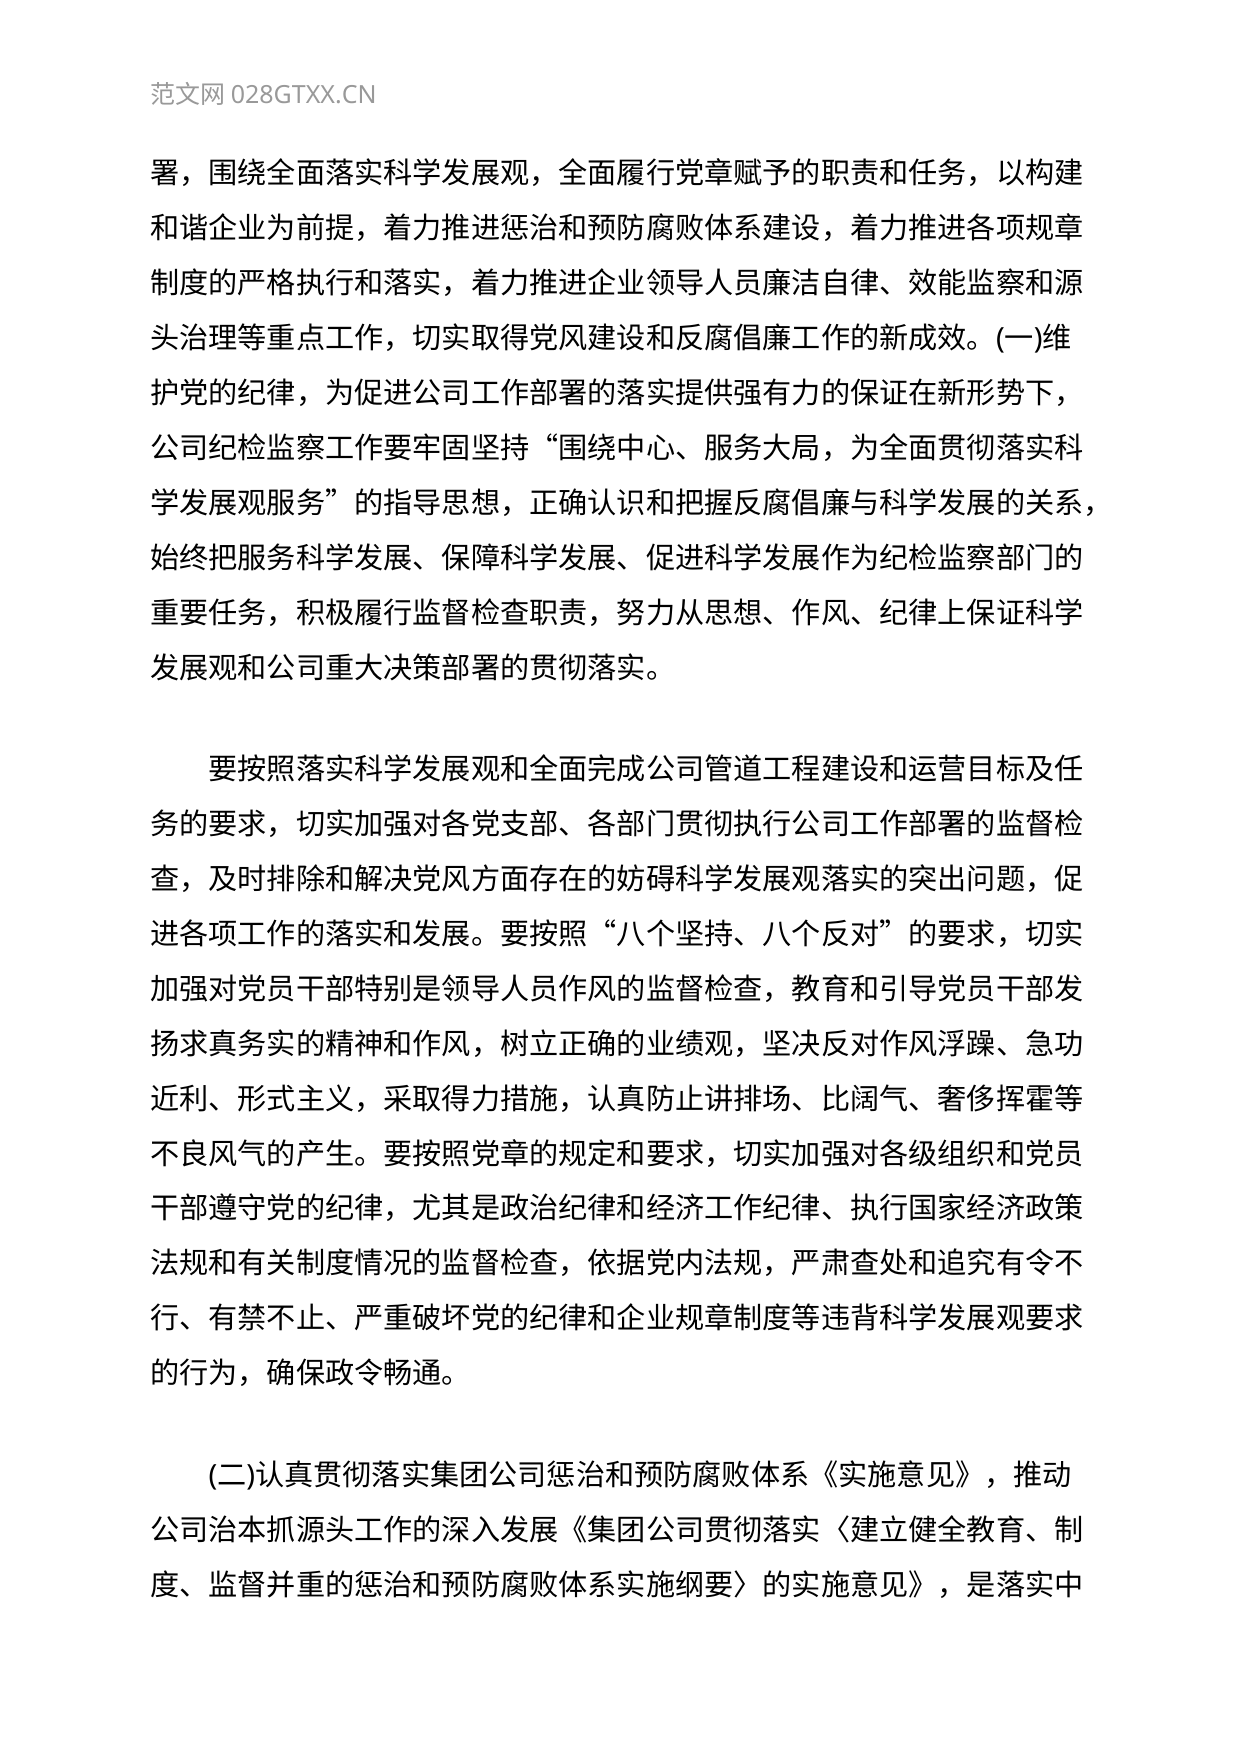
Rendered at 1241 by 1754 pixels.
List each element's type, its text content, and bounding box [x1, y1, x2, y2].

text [150, 150, 1090, 686]
text 要按照落实科学发展观和全面完成公司管道工程建设和运营目标及任务的要求，切实加强对各党支部、各部门贯彻执行公司工作部署的监督检查，及时排除和解决党风方面存在的妨碍科学发展观落实的突出问题，促进各项工作的落实和发展。要按照“八个坚持、八个反对”的要求，切实加强对党员干部特别是领导人员作风的监督检查，教育和引导党员干部发扬求真务实的精神和作风，树立正确的业绩观，坚决反对作风浮躁、急功近利、形式主义，采取得力措施，认真防止讲排场、比阔气、奢侈挥霍等不良风气的产生。要按照党章的规定和要求，切实加强对各级组织和党员干部遵守党的纪律，尤其是政治纪律和经济工作纪律、执行国家经济政策法规和有关制度情况的监督检查，依据党内法规，严肃查处和追究有令不行、有禁不止、严重破坏党的纪律和企业规章制度等违背科学发展观要求的行为，确保政令畅通。 [150, 746, 1090, 1392]
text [150, 1452, 1090, 1604]
